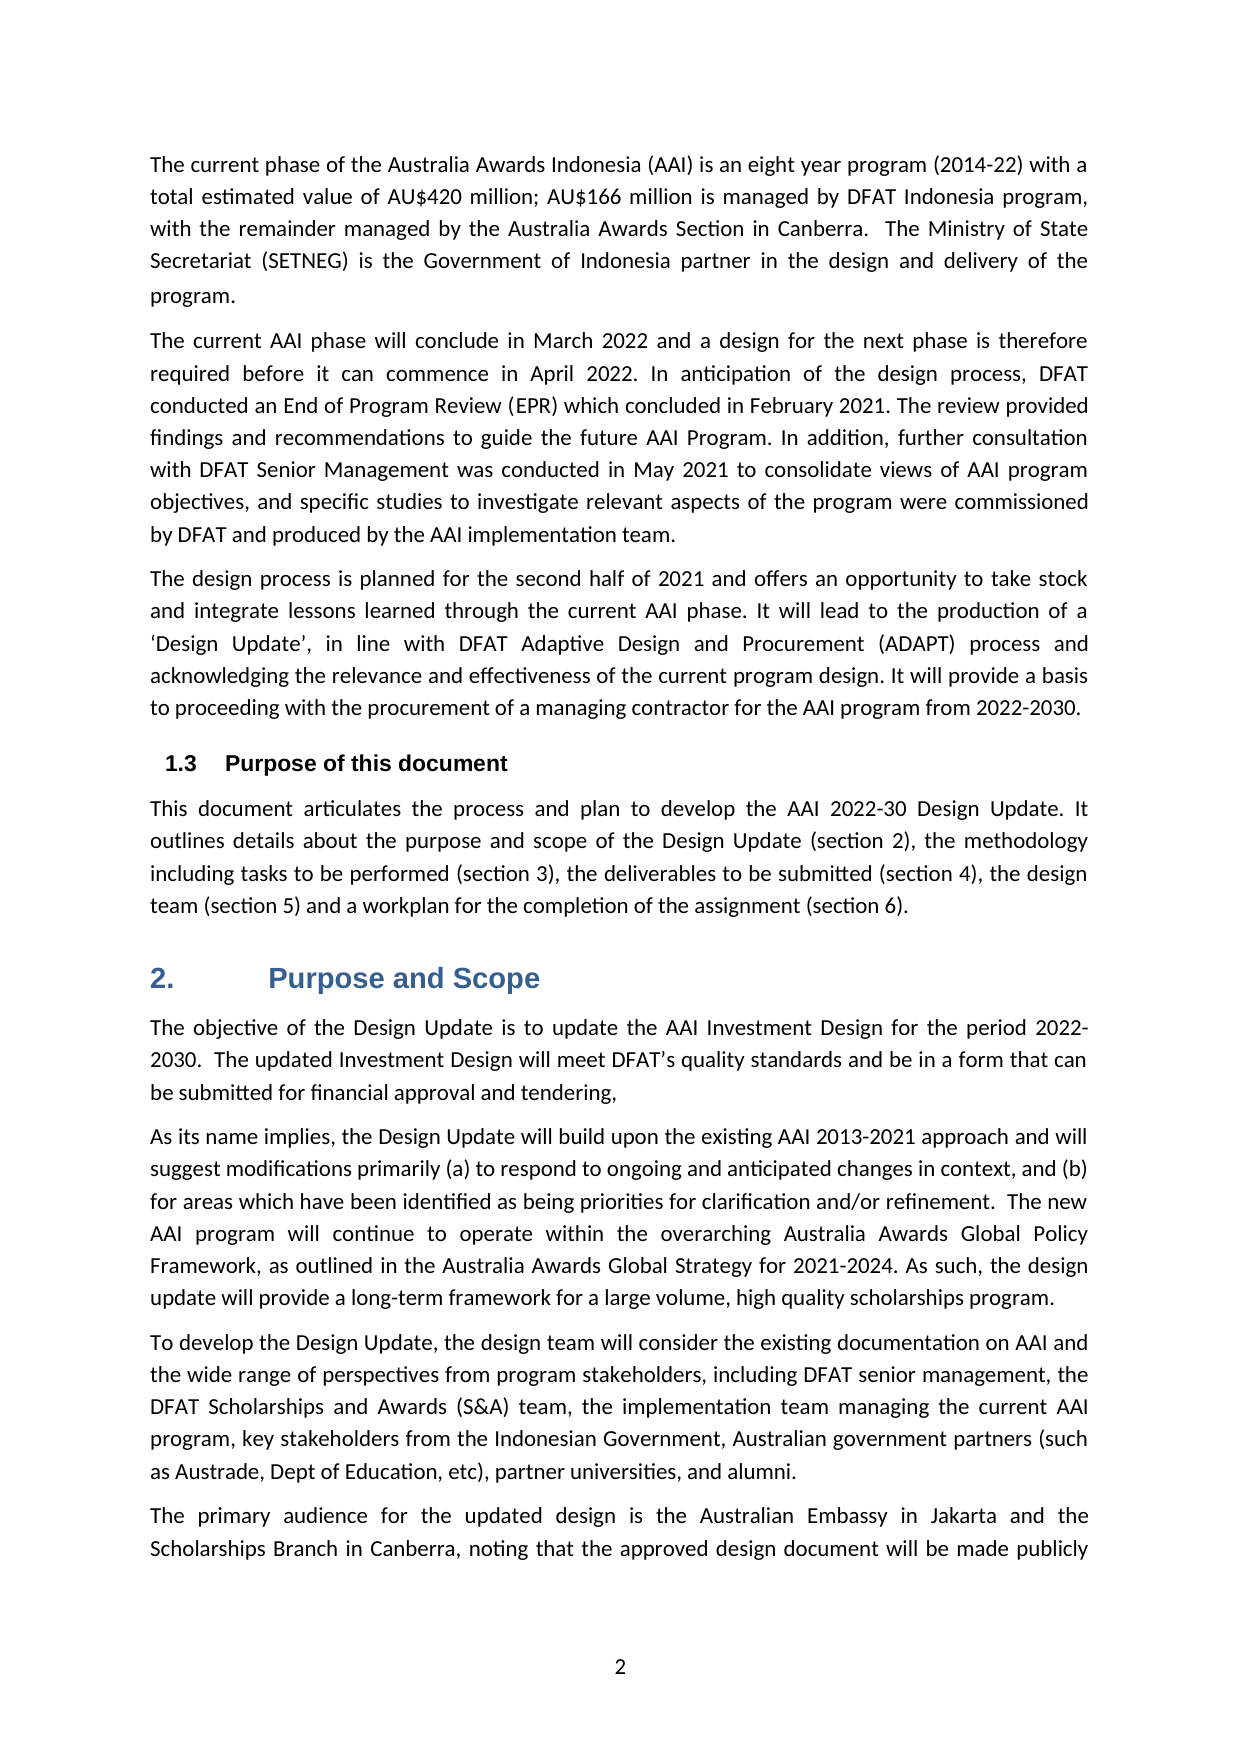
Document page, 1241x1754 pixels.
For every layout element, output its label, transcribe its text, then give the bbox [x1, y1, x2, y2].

subtitle Purpose of this document [165, 750, 1090, 777]
text To develop the Design Update, the design team will consider the existing documentation on AAI and the wide range of perspectives from program stakeholders, including DFAT senior management, the DFAT Scholarships and Awards (S&A) team, the implementation team managing the current AAI program, key stakeholders from the Indonesian Government, Australian government partners (such as Austrade, Dept of Education, etc), partner universities, and alumni. [150, 1328, 1090, 1485]
text The objective of the Design Update is to update the AAI Investment Design for the period 2022-2030. The updated Investment Design will meet DFAT’s quality standards and be in a form that can be submitted for financial approval and tendering, [150, 1013, 1090, 1106]
subtitle Purpose and Scope [150, 961, 1090, 994]
text As its name implies, the Design Update will build upon the existing AAI 2013-2021 approach and will suggest modifications primarily (a) to respond to ongoing and anticipated changes in context, and (b) for areas which have been identified as being priorities for clarification and/or refinement. The new AAI program will continue to operate within the overarching Australia Awards Global Policy Framework, as outlined in the Australia Awards Global Strategy for 2021-2024. As such, the design update will provide a long-term framework for a large volume, high quality scholarships program. [150, 1122, 1090, 1311]
text The current AAI phase will conclude in March 2022 and a design for the next phase is therefore required before it can commence in April 2022. In anticipation of the design process, DFAT conducted an End of Program Review (EPR) which concluded in February 2021. The review provided findings and recommendations to guide the future AAI Program. In addition, further consultation with DFAT Senior Management was conducted in May 2021 to consolidate views of AAI program objectives, and specific studies to investigate relevant aspects of the program were commissioned by DFAT and produced by the AAI implementation team. [150, 327, 1090, 548]
text The current phase of the Australia Awards Indonesia (AAI) is an eight year program (2014-22) with a total estimated value of AU$420 million; AU$166 million is managed by DFAT Indonesia program, with the remainder managed by the Australia Awards Section in Canberra. The Ministry of State Secretariat (SETNEG) is the Government of Indonesia partner in the design and delivery of the program. [150, 150, 1090, 309]
text The design process is planned for the second half of 2021 and offers an opportunity to take stock and integrate lessons learned through the current AAI phase. It will lead to the production of a ‘Design Update’, in line with DFAT Adaptive Design and Procurement (ADAPT) process and acknowledging the relevance and effectiveness of the current program design. It will provide a basis to proceeding with the procurement of a managing contractor for the AAI program from 2022-2030. [150, 564, 1090, 721]
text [150, 1501, 1090, 1562]
text This document articulates the process and plan to develop the AAI 2022-30 Design Update. It outlines details about the purpose and scope of the Design Update (section 2), the methodology including tasks to be performed (section 3), the deliverables to be submitted (section 4), the design team (section 5) and a workplan for the completion of the assignment (section 6). [150, 794, 1090, 919]
